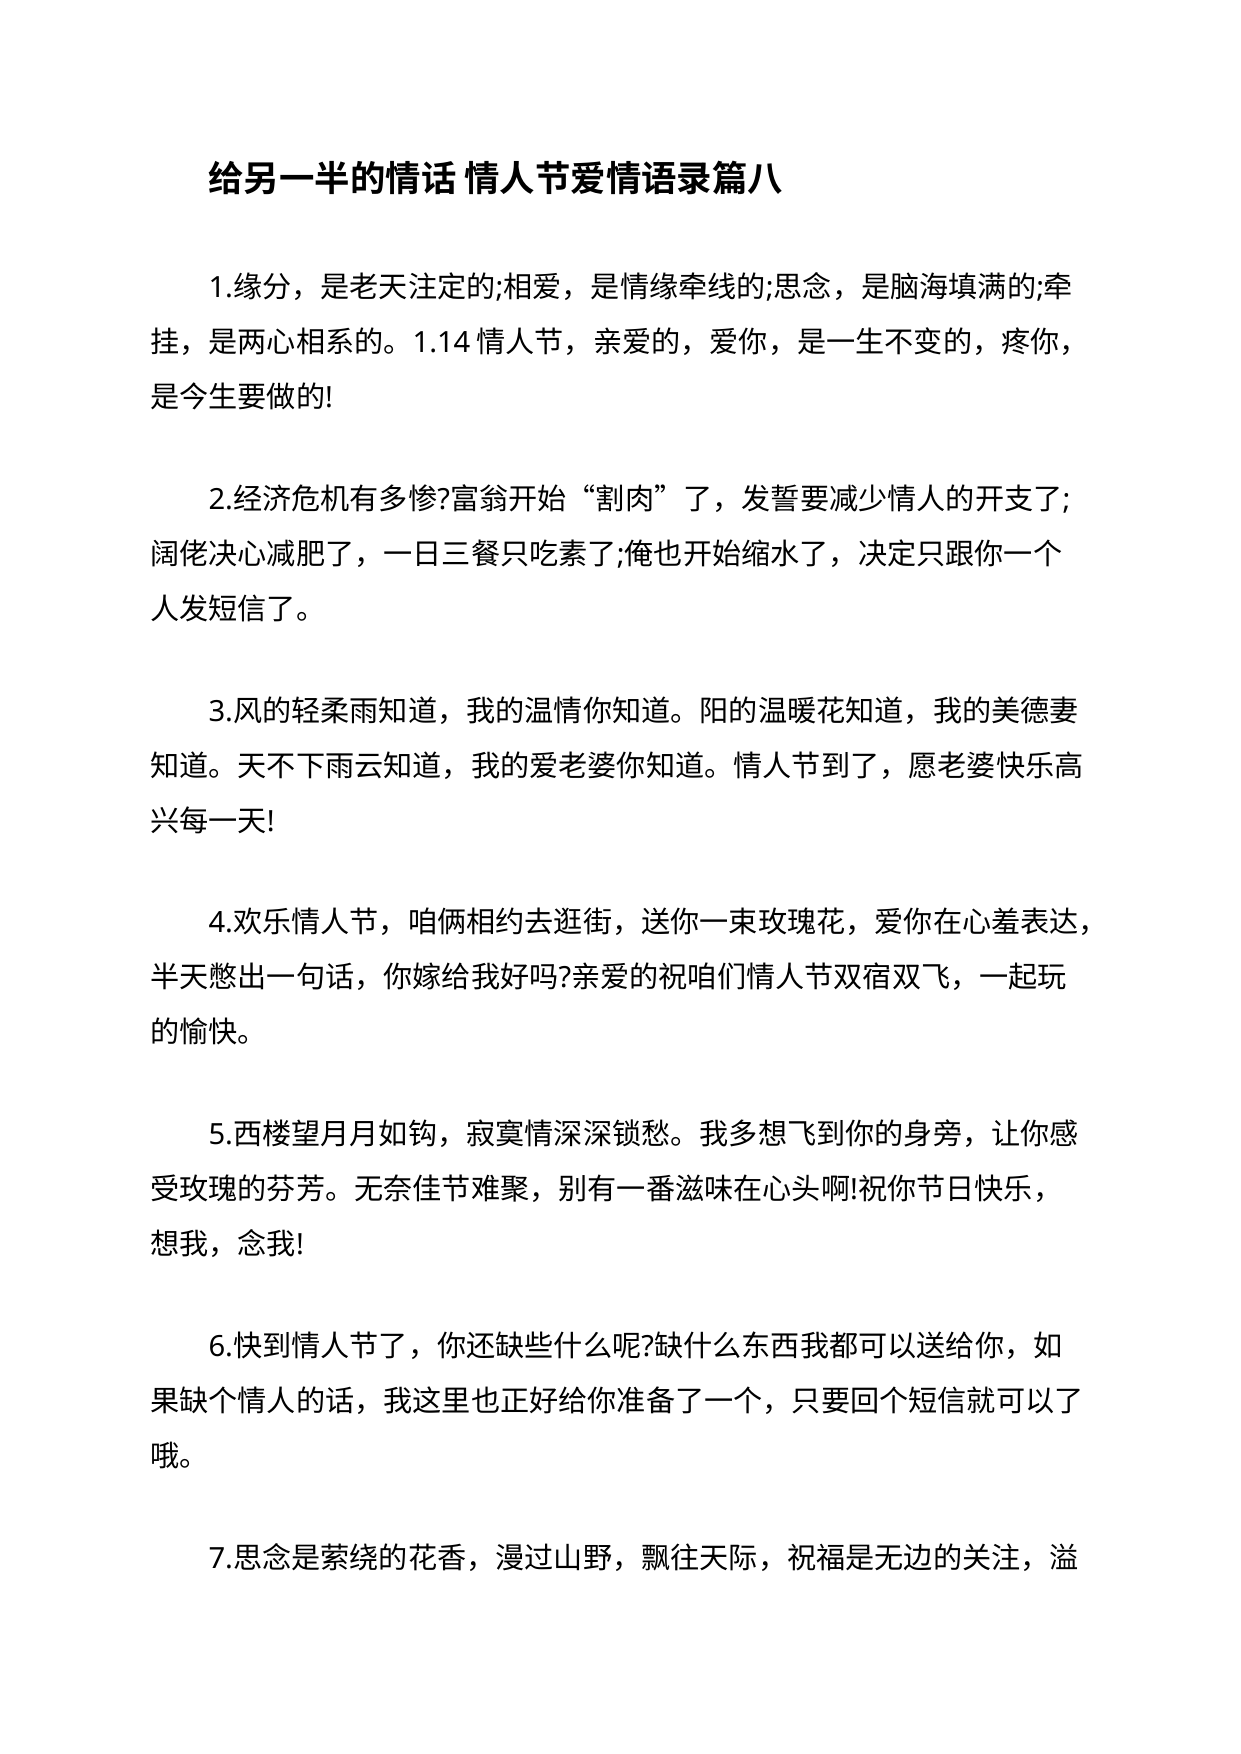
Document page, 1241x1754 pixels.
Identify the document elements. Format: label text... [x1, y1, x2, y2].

text 1.缘分，是老天注定的;相爱，是情缘牵线的;思念，是脑海填满的;牵挂，是两心相系的。1.14情人节，亲爱的，爱你，是一生不变的，疼你，是今生要做的! [150, 263, 1090, 416]
text 2.经济危机有多惨?富翁开始“割肉”了，发誓要减少情人的开支了;阔佬决心减肥了，一日三餐只吃素了;俺也开始缩水了，决定只跟你一个人发短信了。 [150, 475, 1090, 628]
text 4.欢乐情人节，咱俩相约去逛街，送你一束玫瑰花，爱你在心羞表达，半天憋出一句话，你嫁给我好吗?亲爱的祝咱们情人节双宿双飞，一起玩的愉快。 [150, 899, 1090, 1051]
text 5.西楼望月月如钩，寂寞情深深锁愁。我多想飞到你的身旁，让你感受玫瑰的芬芳。无奈佳节难聚，别有一番滋味在心头啊!祝你节日快乐，想我，念我! [150, 1111, 1090, 1263]
text 3.风的轻柔雨知道，我的温情你知道。阳的温暖花知道，我的美德妻知道。天不下雨云知道，我的爱老婆你知道。情人节到了，愿老婆快乐高兴每一天! [150, 687, 1090, 839]
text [150, 1534, 1090, 1577]
text 给另一半的情话 情人节爱情语录篇八 [150, 150, 1090, 201]
text 6.快到情人节了，你还缺些什么呢?缺什么东西我都可以送给你，如果缺个情人的话，我这里也正好给你准备了一个，只要回个短信就可以了哦。 [150, 1323, 1090, 1475]
